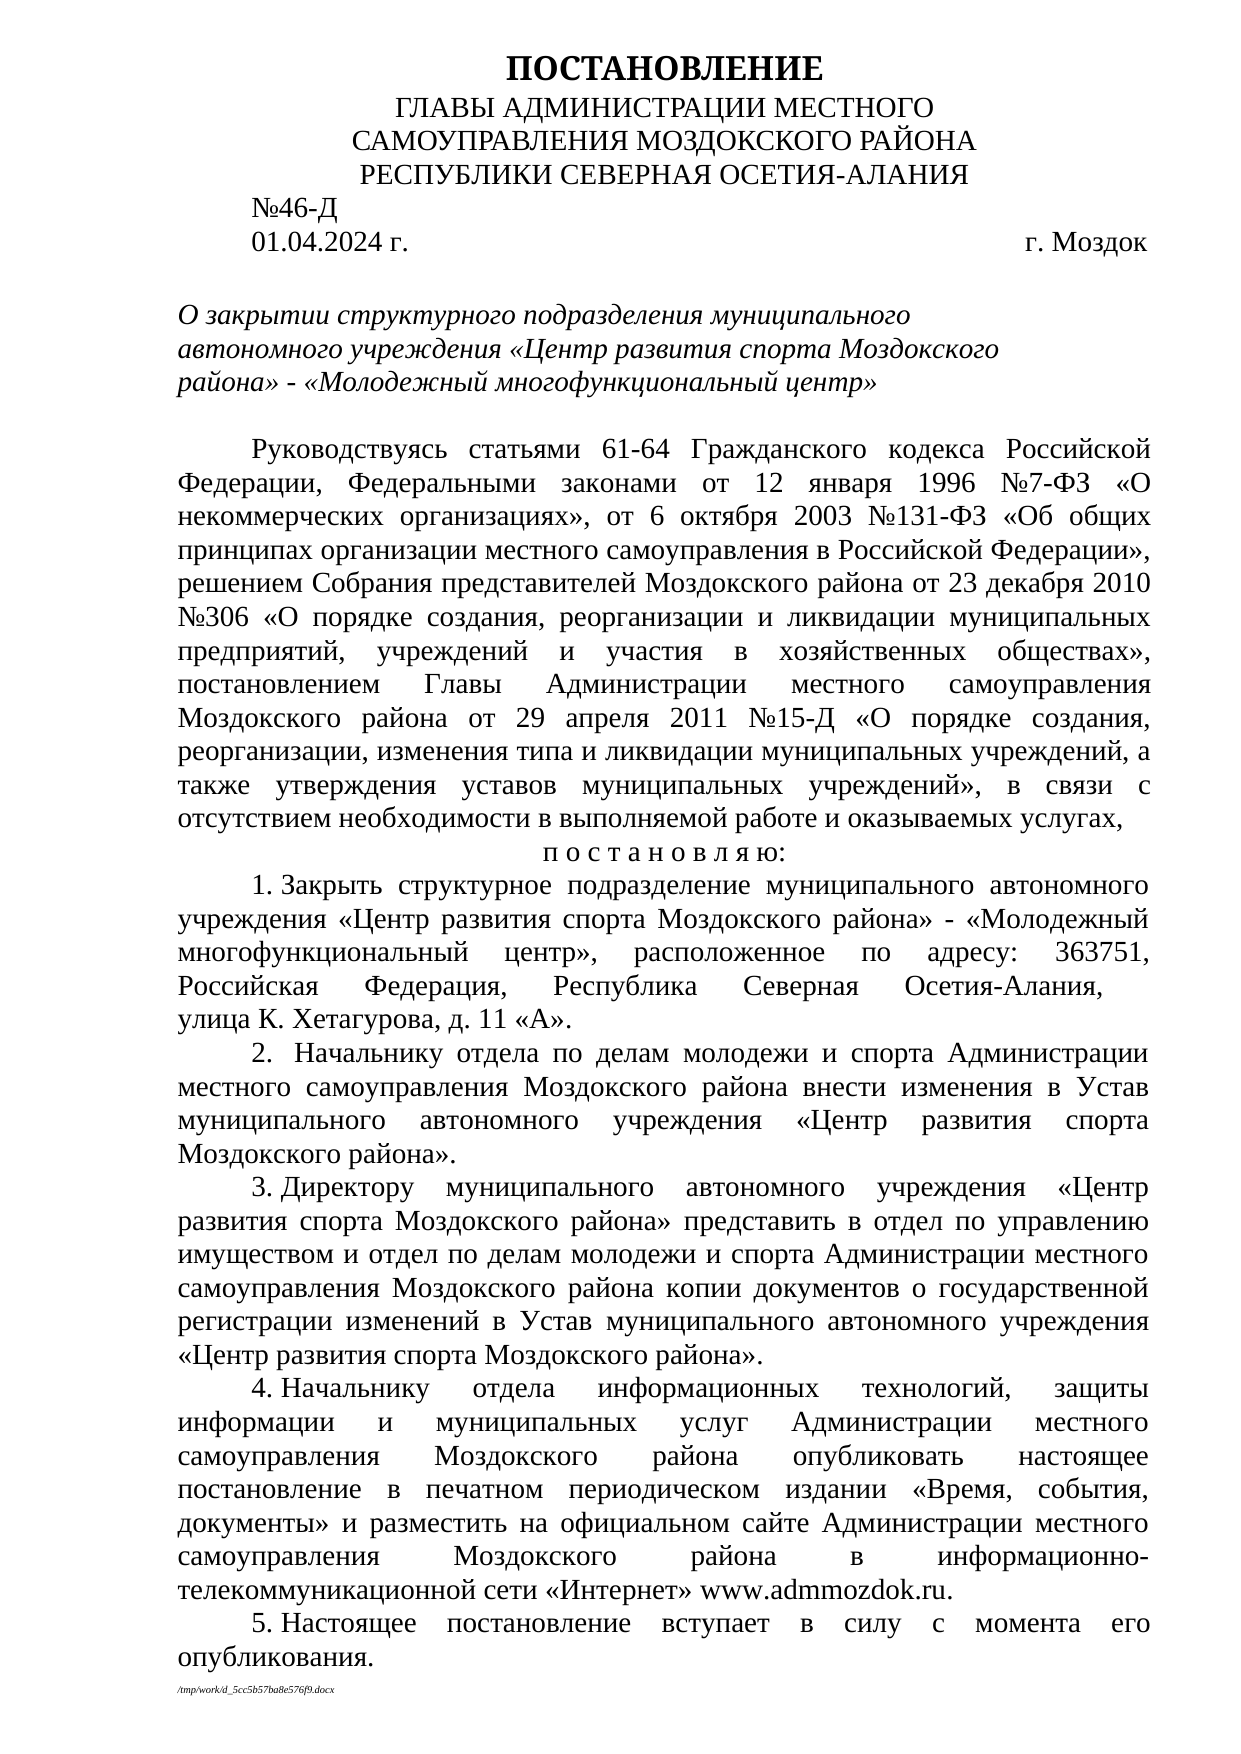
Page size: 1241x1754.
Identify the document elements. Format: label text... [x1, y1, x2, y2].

text п о с т а н о в л я ю: [177, 834, 1152, 867]
text ГЛАВЫ АДМИНИСТРАЦИИ МЕСТНОГО [177, 90, 1152, 123]
text №46-Д [177, 190, 1152, 224]
list Настоящее постановление вступает в силу с момента его опубликования. [177, 1605, 1152, 1672]
text Руководствуясь статьями 61-64 Гражданского кодекса Российской Федерации, Федеральными законами от 12 января 1996 №7-ФЗ «О некоммерческих организациях», от 6 октября 2003 №131-ФЗ «Об общих принципах организации местного самоуправления в Российской Федерации», решением Собрания представителей Моздокского района от 23 декабря 2010 №306 «О порядке создания, реорганизации и ликвидации муниципальных предприятий, учреждений и участия в хозяйственных обществах», постановлением Главы Администрации местного самоуправления Моздокского района от 29 апреля 2011 №15-Д «О порядке создания, реорганизации, изменения типа и ликвидации муниципальных учреждений, а также утверждения уставов муниципальных учреждений», в связи с отсутствием необходимости в выполняемой работе и оказываемых услугах, [177, 431, 1152, 834]
list Закрыть структурное подразделение муниципального автономного учреждения «Центр развития спорта Моздокского района» - «Молодежный многофункциональный центр», расположенное по адресу: 363751, Российская Федерация, Республика Северная Осетия-Алания, улица К. Хетагурова, д. 11 «А». [177, 867, 1149, 1035]
text САМОУПРАВЛЕНИЯ МОЗДОКСКОГО РАЙОНА [177, 123, 1152, 157]
text РЕСПУБЛИКИ СЕВЕРНАЯ ОСЕТИЯ-АЛАНИЯ [177, 157, 1152, 190]
text О закрытии структурного подразделения муниципального автономного учреждения «Центр развития спорта Моздокского [177, 297, 1152, 364]
text 01.04.2024 г. г. Моздок [177, 224, 1152, 257]
text постановление [177, 44, 1152, 90]
text района» - «Молодежный многофункциональный центр» [177, 364, 1152, 398]
list Директору муниципального автономного учреждения «Центр развития спорта Моздокского района» представить в отдел по управлению имуществом и отдел по делам молодежи и спорта Администрации местного самоуправления Моздокского района копии документов о государственной регистрации изменений в Устав муниципального автономного учреждения «Центр развития спорта Моздокского района». [177, 1169, 1149, 1371]
list Начальнику отдела информационных технологий, защиты информации и муниципальных услуг Администрации местного самоуправления Моздокского района опубликовать настоящее постановление в печатном периодическом издании «Время, события, документы» и разместить на официальном сайте Администрации местного самоуправления Моздокского района в информационно-телекоммуникационной сети «Интернет» www.admmozdok.ru. [177, 1371, 1149, 1605]
list Начальнику отдела по делам молодежи и спорта Администрации местного самоуправления Моздокского района внести изменения в Устав муниципального автономного учреждения «Центр развития спорта Моздокского района». [177, 1035, 1149, 1169]
